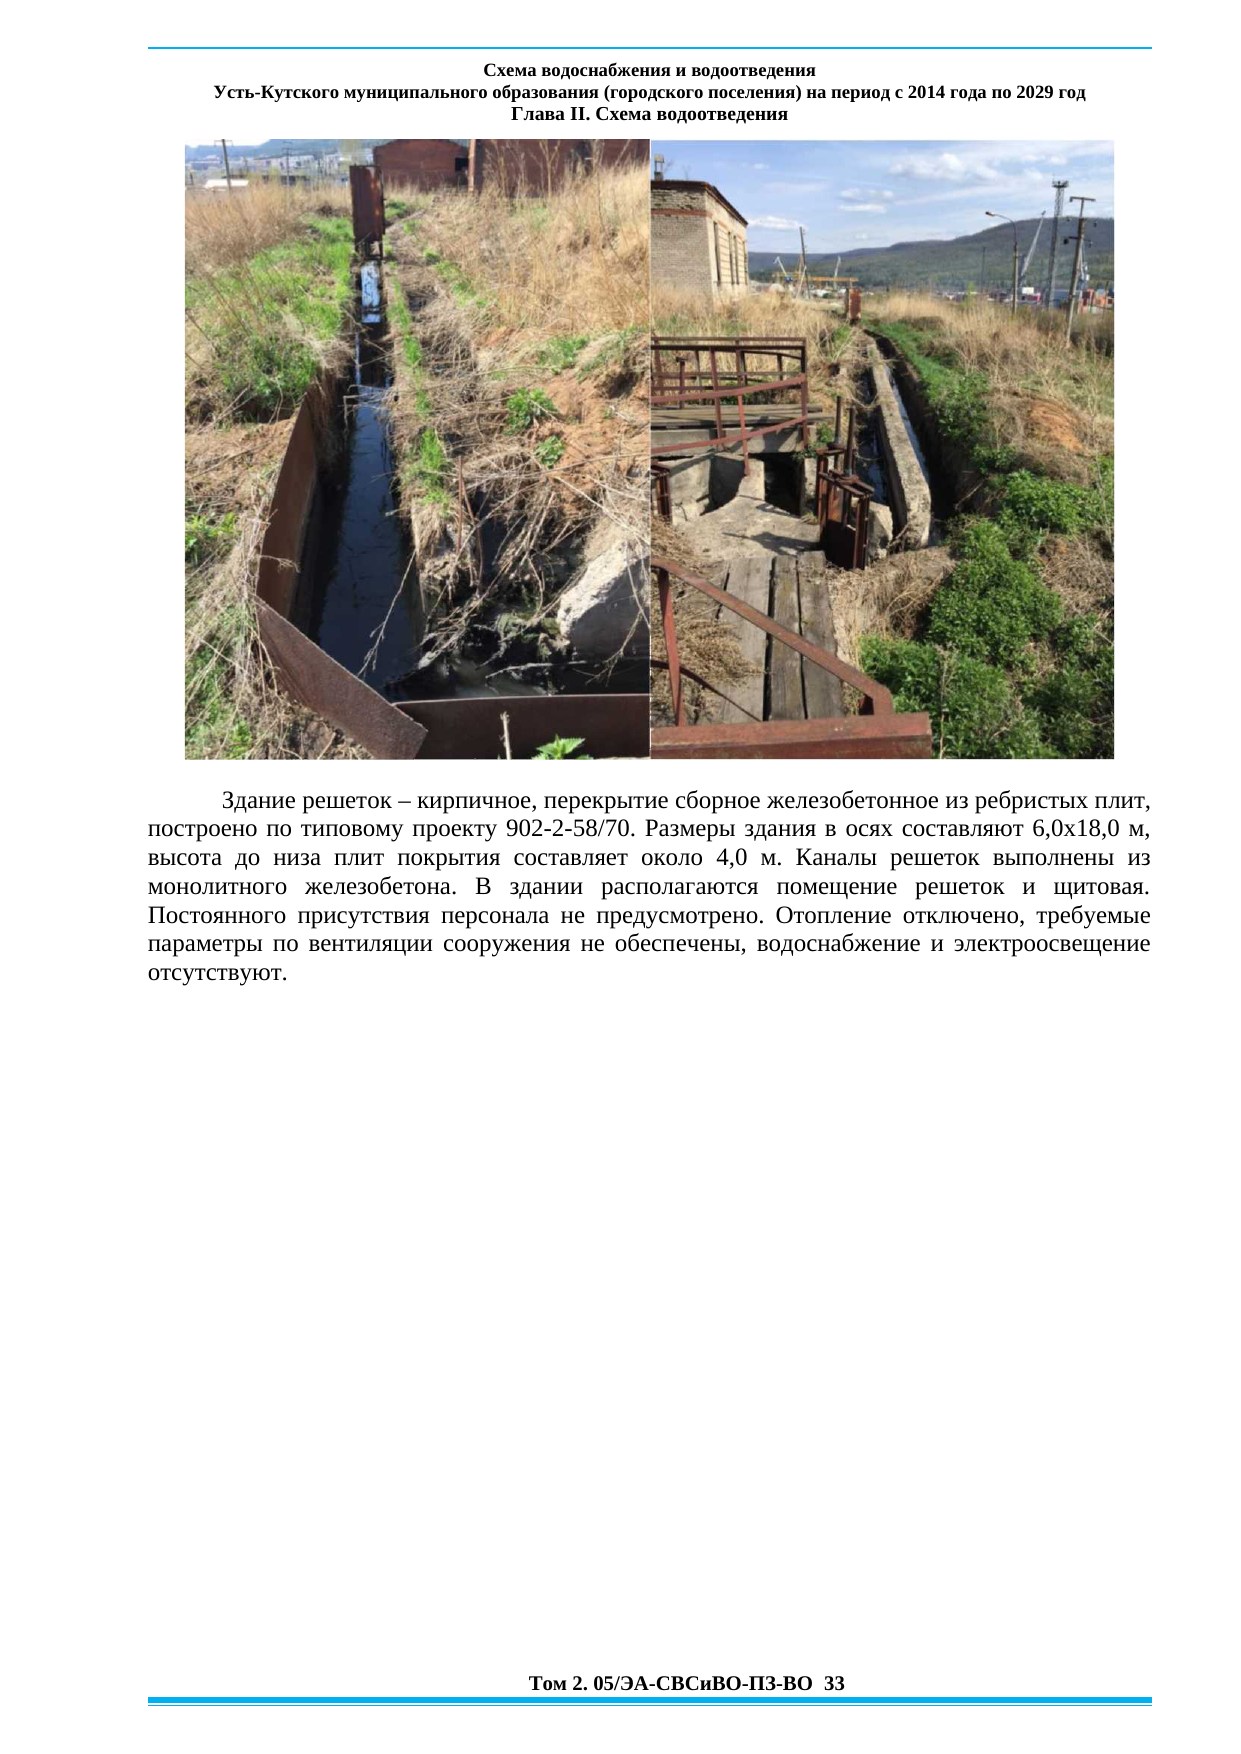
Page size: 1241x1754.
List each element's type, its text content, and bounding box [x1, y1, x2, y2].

picture [184, 139, 1115, 760]
text Здание решеток – кирпичное, перекрытие сборное железобетонное из ребристых плит, построено по типовому проекту 902-2-58/70. Размеры здания в осях составляют 6,0х18,0 м, высота до низа плит покрытия составляет около 4,0 м. Каналы решеток выполнены из монолитного железобетона. В здании располагаются помещение решеток и щитовая. Постоянного присутствия персонала не предусмотрено. Отопление отключено, требуемые параметры по вентиляции сооружения не обеспечены, водоснабжение и электроосвещение отсутствуют. [148, 785, 1152, 986]
